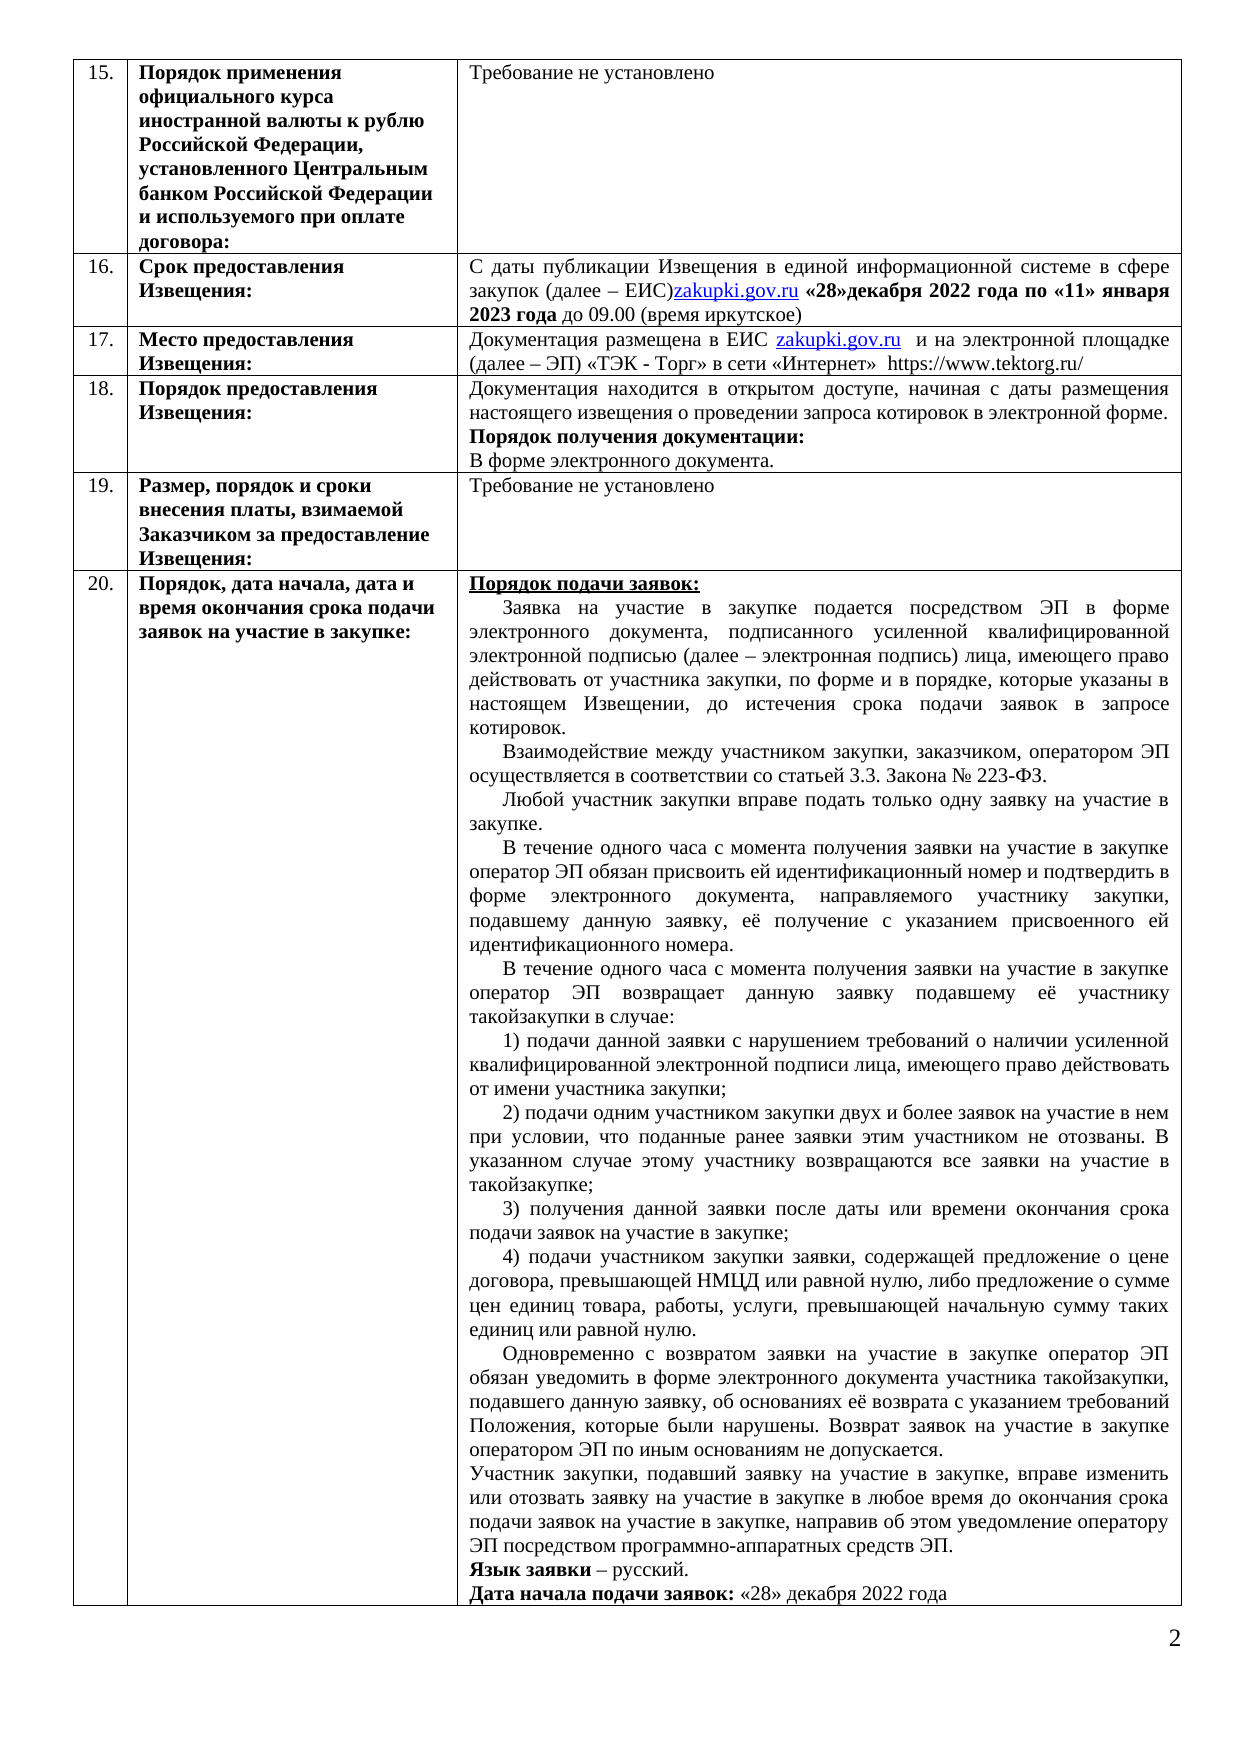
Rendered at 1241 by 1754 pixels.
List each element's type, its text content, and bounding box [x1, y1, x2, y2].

table_cell Требование не установлено [458, 473, 1181, 569]
table_cell 16. [74, 254, 127, 326]
table_cell Место предоставления Извещения: [128, 327, 457, 375]
table_cell 18. [74, 376, 127, 472]
table_cell Порядок предоставления Извещения: [128, 376, 457, 472]
table_cell 15. [74, 60, 127, 253]
table_cell Документация находится в открытом доступе, начиная с даты размещения настоящего извещения о проведении запроса котировок в электронной форме. Порядок получения документации: В форме электронного документа. [458, 376, 1181, 472]
table_cell Требование не установлено [458, 60, 1181, 253]
table_cell Порядок применения официального курса иностранной валюты к рублю Российской Федерации, установленного Центральным банком Российской Федерации и используемого при оплате договора: [128, 60, 457, 253]
table_cell Срок предоставления Извещения: [128, 254, 457, 326]
table_cell 19. [74, 473, 127, 569]
table_cell С даты публикации Извещения в единой информационной системе в сфере закупок (далее – ЕИС)zakupki.gov.ru «28»декабря 2022 года по «11» января 2023 года до 09.00 (время иркутское) [458, 254, 1181, 326]
table_cell 17. [74, 327, 127, 375]
table_cell 20. [74, 571, 127, 1605]
table_cell Размер, порядок и сроки внесения платы, взимаемой Заказчиком за предоставление Извещения: [128, 473, 457, 569]
table_cell Документация размещена в ЕИС zakupki.gov.ru и на электронной площадке (далее – ЭП) «ТЭК - Торг» в сети «Интернет» https://www.tektorg.ru/ [458, 327, 1181, 375]
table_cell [128, 571, 457, 1605]
